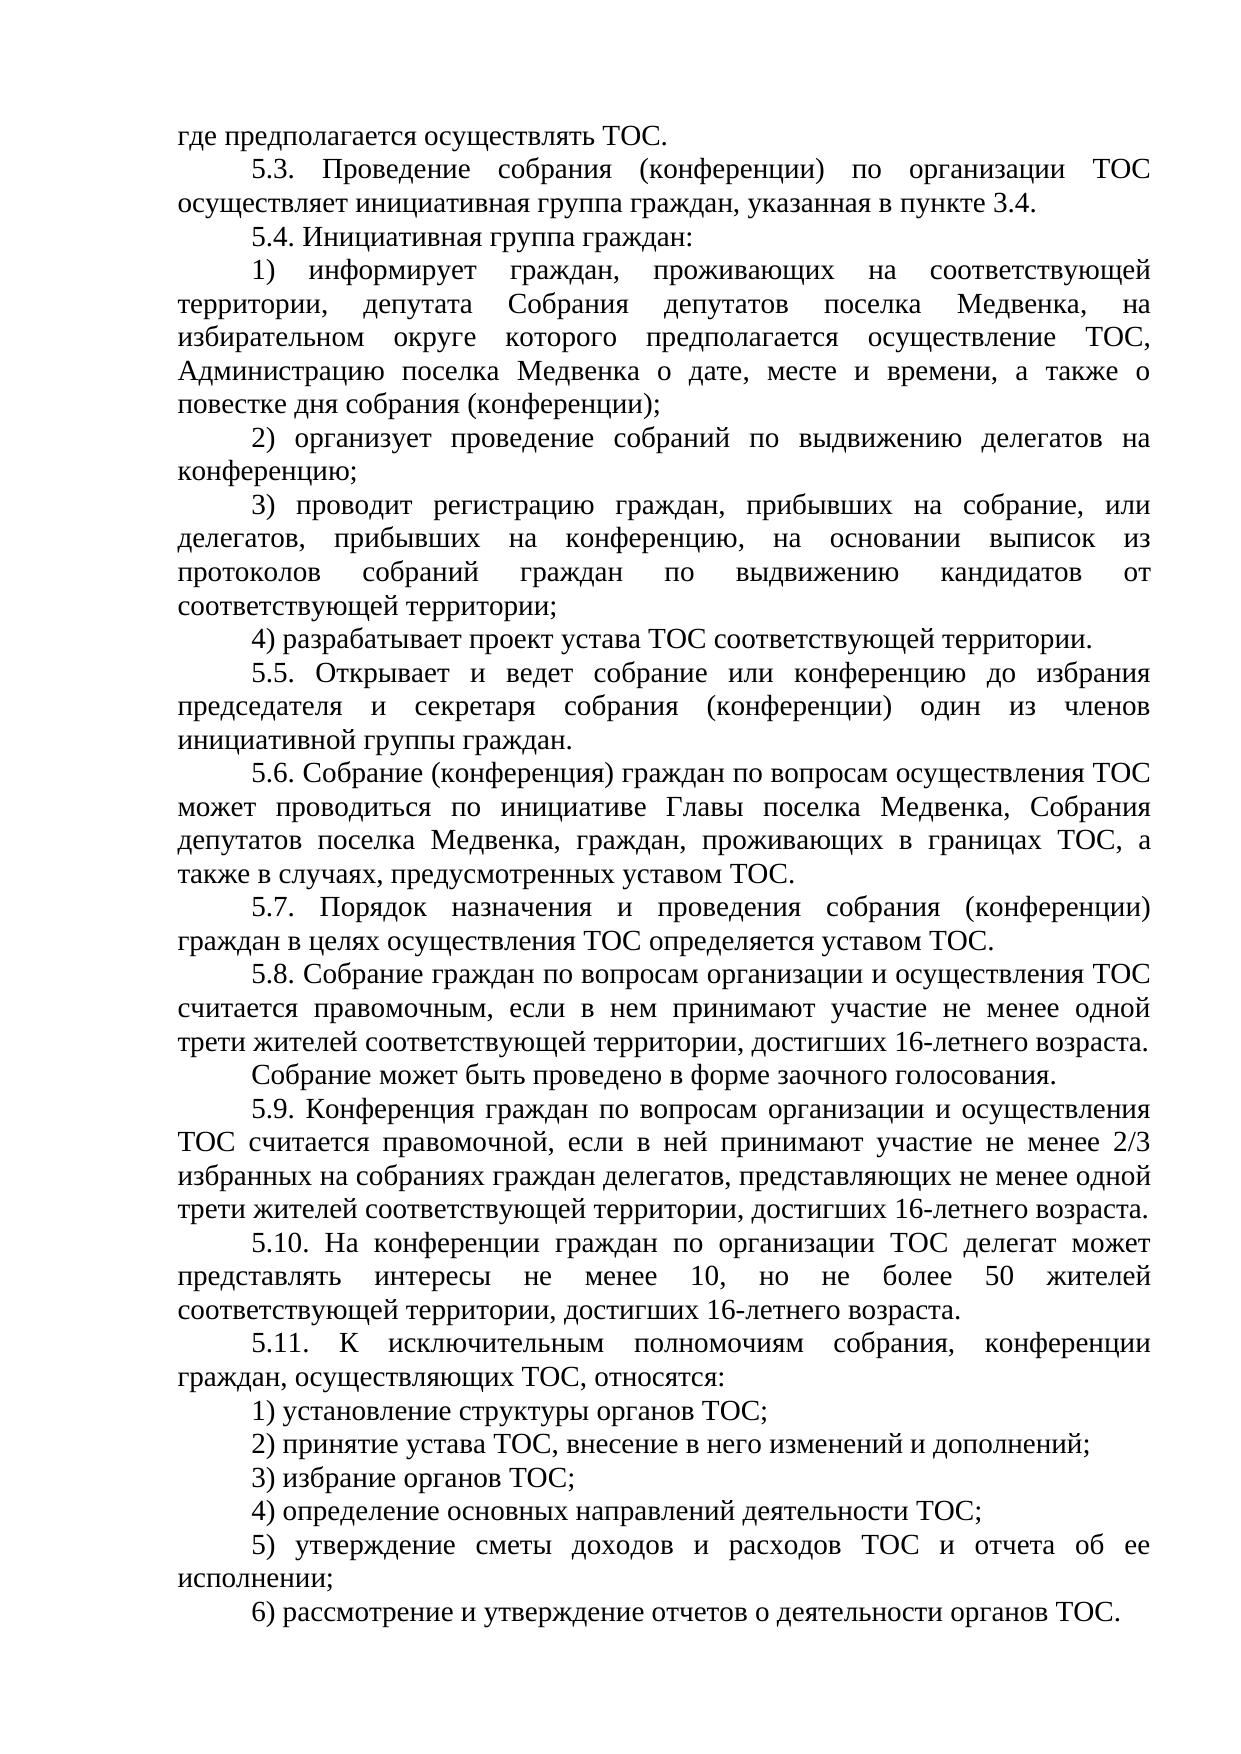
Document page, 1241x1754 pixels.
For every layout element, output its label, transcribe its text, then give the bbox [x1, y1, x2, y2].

text 5.3. Проведение собрания (конференции) по организации ТОС осуществляет инициативная группа граждан, указанная в пункте 3.4. [177, 152, 1152, 219]
text 2) принятие устава ТОС, внесение в него изменений и дополнений; [177, 1426, 1152, 1460]
text 3) избрание органов ТОС; [177, 1460, 1152, 1493]
text 5.5. Открывает и ведет собрание или конференцию до избрания председателя и секретаря собрания (конференции) один из членов инициативной группы граждан. [177, 655, 1152, 755]
text 6) рассмотрение и утверждение отчетов о деятельности органов ТОС. [177, 1594, 1152, 1627]
text 1) информирует граждан, проживающих на соответствующей территории, депутата Собрания депутатов поселка Медвенка, на избирательном округе которого предполагается осуществление ТОС, Администрацию поселка Медвенка о дате, месте и времени, а также о повестке дня собрания (конференции); [177, 252, 1152, 420]
text 5.6. Собрание (конференция) граждан по вопросам осуществления ТОС может проводиться по инициативе Главы поселка Медвенка, Собрания депутатов поселка Медвенка, граждан, проживающих в границах ТОС, а также в случаях, предусмотренных уставом ТОС. [177, 755, 1152, 889]
text 5.11. К исключительным полномочиям собрания, конференции граждан, осуществляющих ТОС, относятся: [177, 1326, 1152, 1393]
text 4) разрабатывает проект устава ТОС соответствующей территории. [177, 621, 1152, 655]
text Собрание может быть проведено в форме заочного голосования. [177, 1057, 1152, 1091]
text 5.7. Порядок назначения и проведения собрания (конференции) граждан в целях осуществления ТОС определяется уставом ТОС. [177, 889, 1152, 957]
text 5.9. Конференция граждан по вопросам организации и осуществления ТОС считается правомочной, если в ней принимают участие не менее 2/3 избранных на собраниях граждан делегатов, представляющих не менее одной трети жителей соответствующей территории, достигших 16-летнего возраста. [177, 1091, 1152, 1225]
text 2) организует проведение собраний по выдвижению делегатов на конференцию; [177, 420, 1152, 487]
text 5.8. Собрание граждан по вопросам организации и осуществления ТОС считается правомочным, если в нем принимают участие не менее одной трети жителей соответствующей территории, достигших 16-летнего возраста. [177, 957, 1152, 1057]
text 5.4. Инициативная группа граждан: [177, 219, 1152, 252]
text 1) установление структуры органов ТОС; [177, 1393, 1152, 1426]
text 3) проводит регистрацию граждан, прибывших на собрание, или делегатов, прибывших на конференцию, на основании выписок из протоколов собраний граждан по выдвижению кандидатов от соответствующей территории; [177, 487, 1152, 621]
text 4) определение основных направлений деятельности ТОС; [177, 1493, 1152, 1527]
text 5.10. На конференции граждан по организации ТОС делегат может представлять интересы не менее 10, но не более 50 жителей соответствующей территории, достигших 16-летнего возраста. [177, 1225, 1152, 1326]
text 5) утверждение сметы доходов и расходов ТОС и отчета об ее исполнении; [177, 1527, 1152, 1594]
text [177, 118, 1152, 152]
